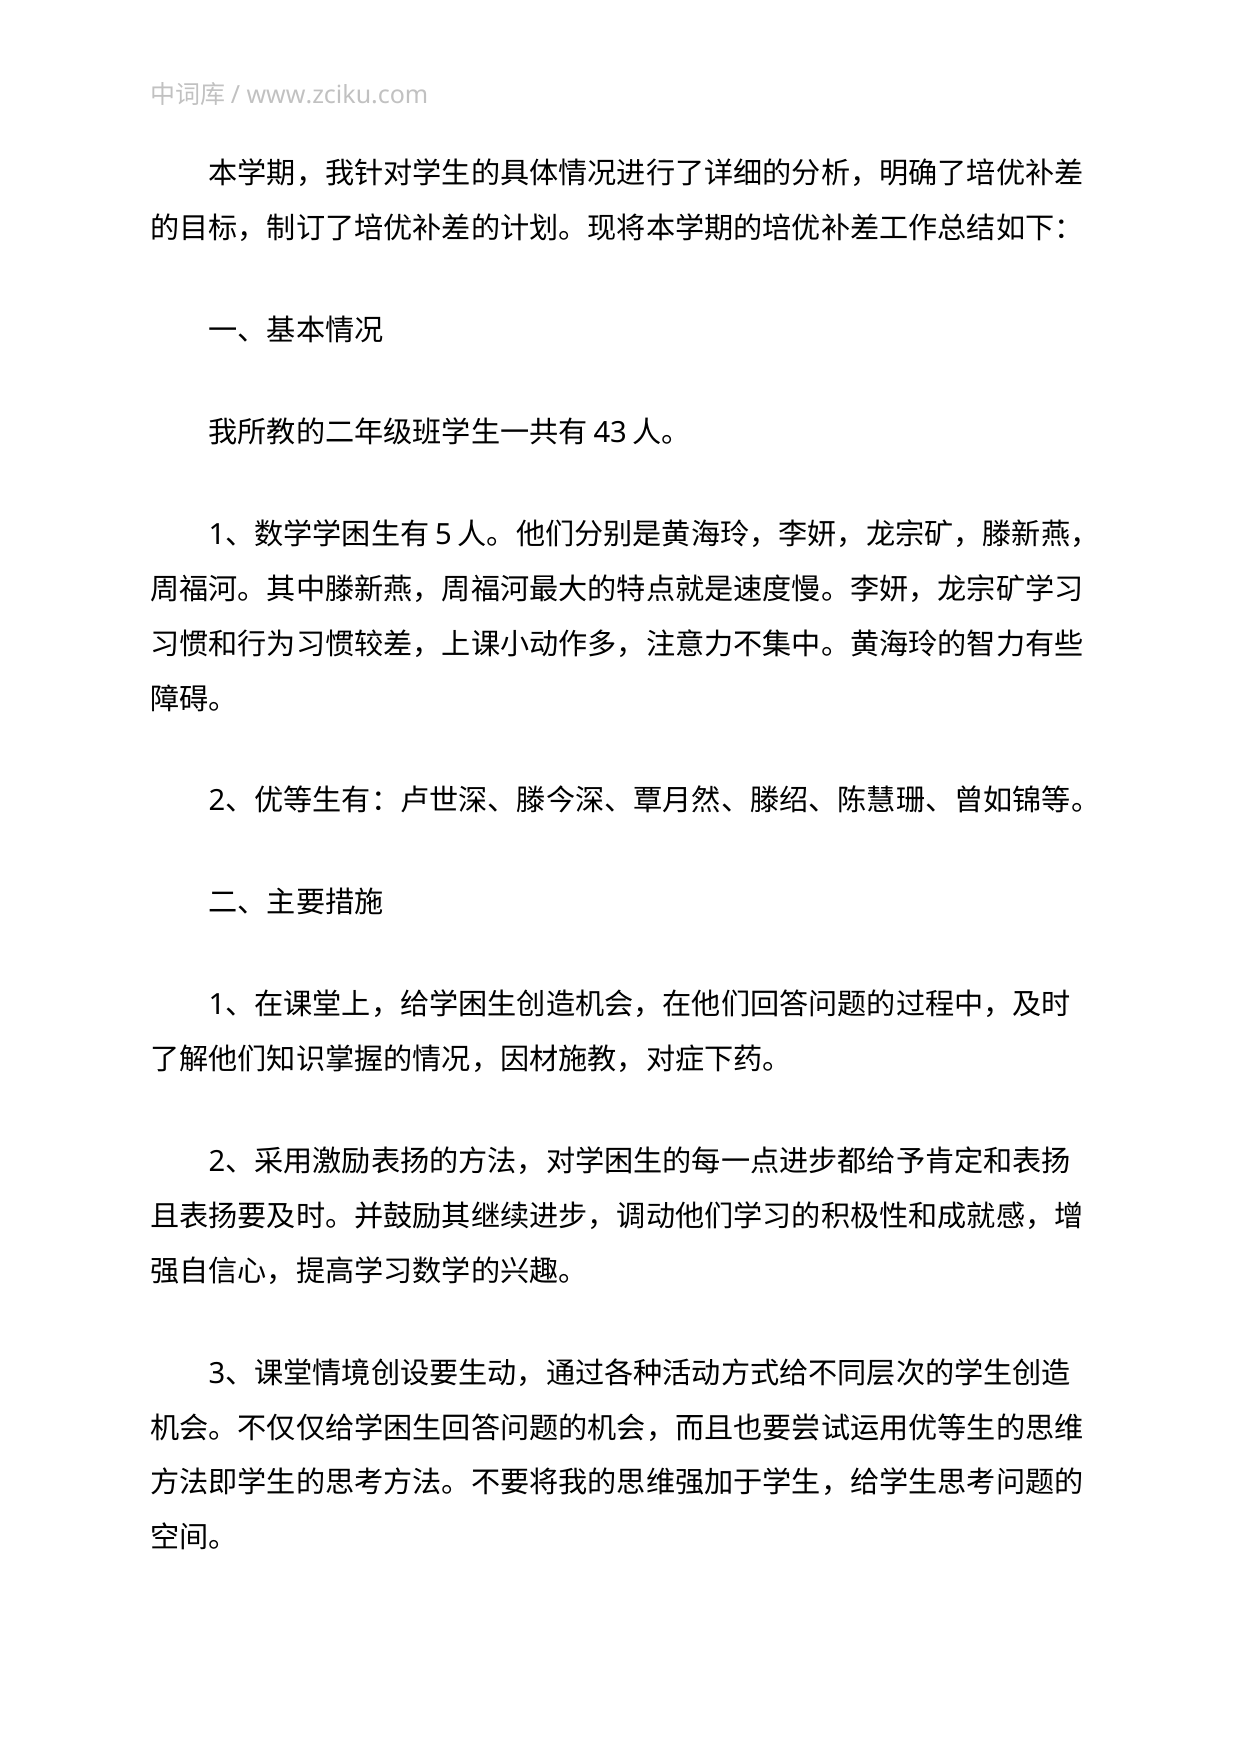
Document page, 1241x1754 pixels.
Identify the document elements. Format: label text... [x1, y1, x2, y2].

text 2、采用激励表扬的方法，对学困生的每一点进步都给予肯定和表扬且表扬要及时。并鼓励其继续进步，调动他们学习的积极性和成就感，增强自信心，提高学习数学的兴趣。 [150, 1137, 1090, 1290]
text 3、课堂情境创设要生动，通过各种活动方式给不同层次的学生创造机会。不仅仅给学困生回答问题的机会，而且也要尝试运用优等生的思维方法即学生的思考方法。不要将我的思维强加于学生，给学生思考问题的空间。 [150, 1349, 1090, 1556]
text 二、主要措施 [150, 879, 1090, 921]
text 本学期，我针对学生的具体情况进行了详细的分析，明确了培优补差的目标，制订了培优补差的计划。现将本学期的培优补差工作总结如下： [150, 150, 1090, 247]
text 2、优等生有：卢世深、滕今深、覃月然、滕绍、陈慧珊、曾如锦等。 [150, 777, 1090, 819]
text 1、在课堂上，给学困生创造机会，在他们回答问题的过程中，及时了解他们知识掌握的情况，因材施教，对症下药。 [150, 981, 1090, 1078]
text 1、数学学困生有5人。他们分别是黄海玲，李妍，龙宗矿，滕新燕，周福河。其中滕新燕，周福河最大的特点就是速度慢。李妍，龙宗矿学习习惯和行为习惯较差，上课小动作多，注意力不集中。黄海玲的智力有些障碍。 [150, 510, 1090, 717]
text 我所教的二年级班学生一共有43人。 [150, 408, 1090, 451]
text 一、基本情况 [150, 307, 1090, 349]
